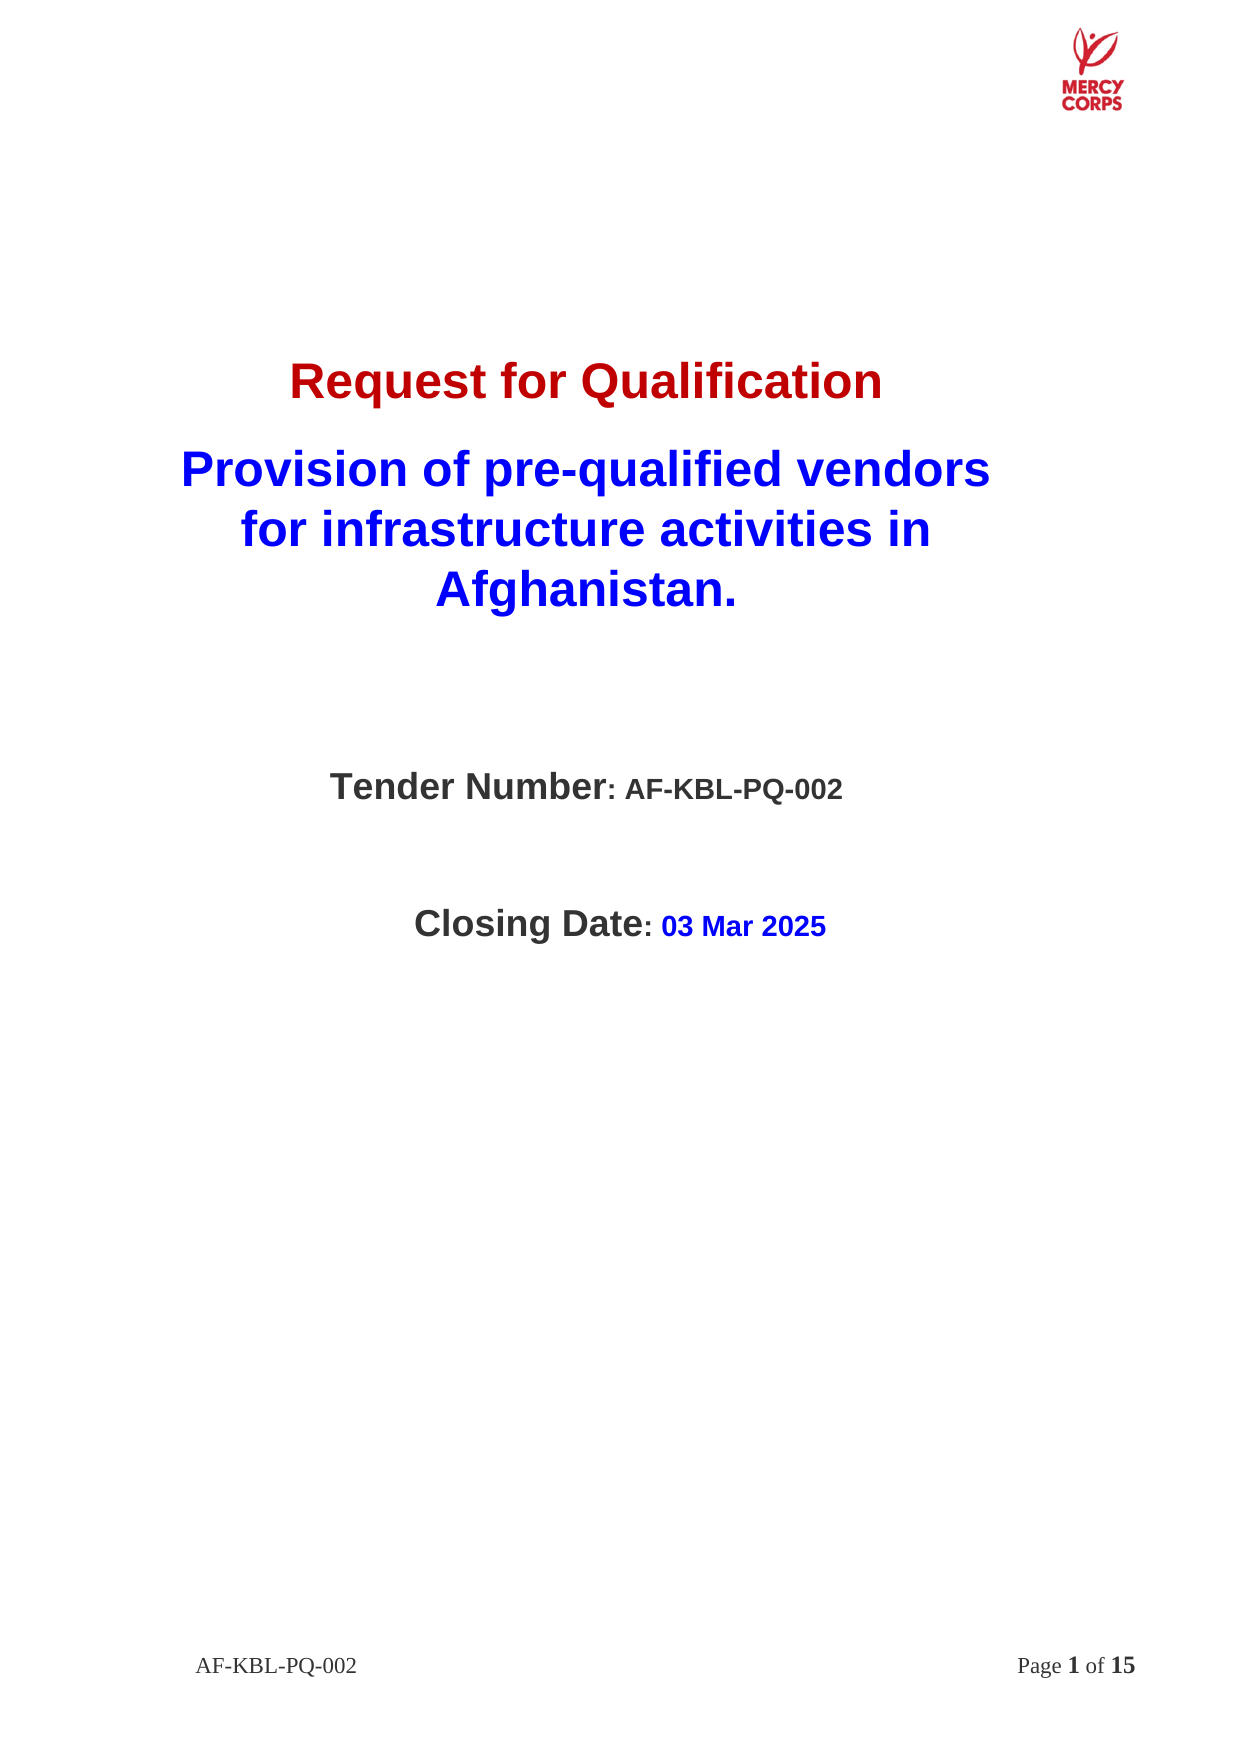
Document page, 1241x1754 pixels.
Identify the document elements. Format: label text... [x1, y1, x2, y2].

text Closing Date: 03 Mar 2025 [105, 901, 1135, 944]
table_header Request for Qualification Provision of pre-qualified vendors for infrastructure activities in Afghanistan. Tender Number: AF-KBL-PQ-002 [124, 314, 1049, 874]
picture [1052, 27, 1136, 113]
